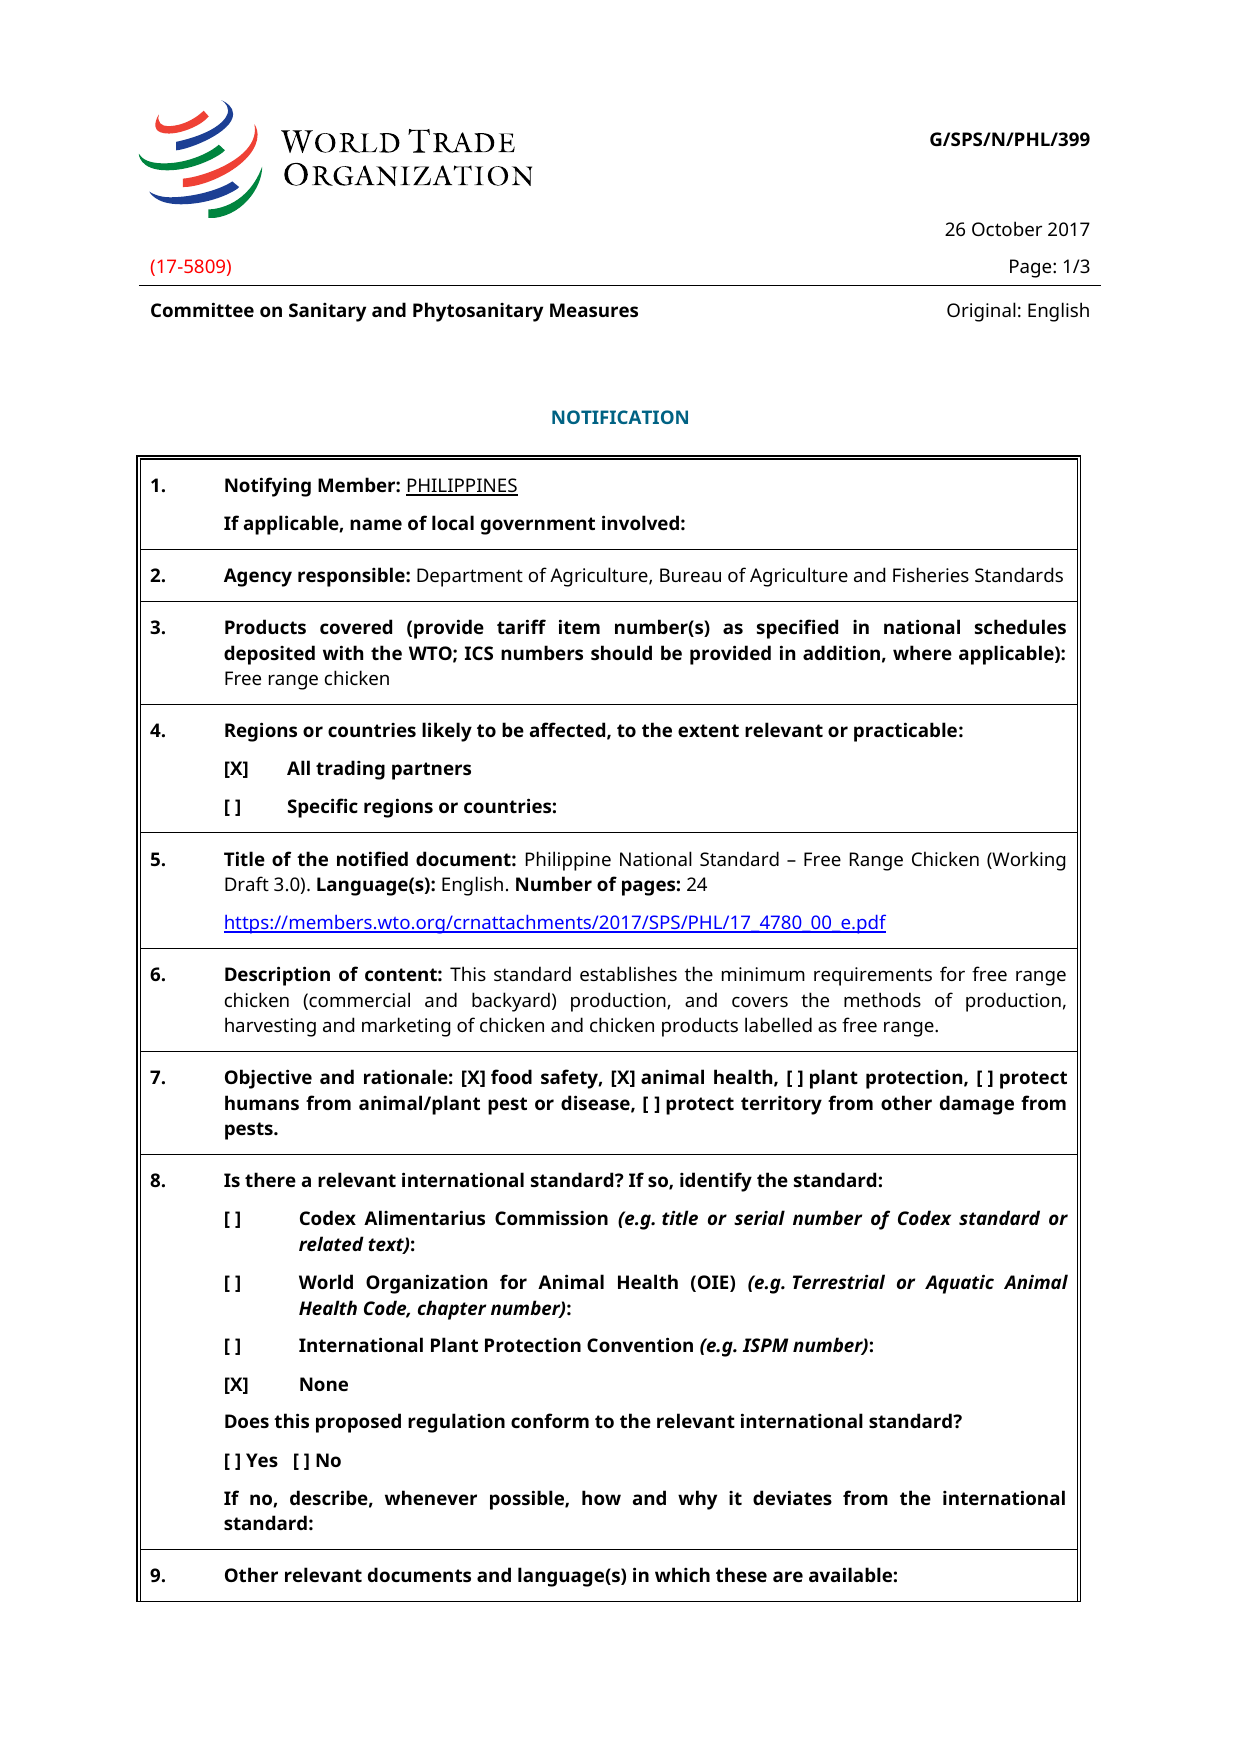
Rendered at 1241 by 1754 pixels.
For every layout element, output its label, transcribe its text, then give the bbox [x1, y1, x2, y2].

table_cell Description of content: This standard establishes the minimum requirements for free range chicken (commercial and backyard) production, and covers the methods of production, harvesting and marketing of chicken and chicken products labelled as free range. [212, 949, 1077, 1051]
table_header 1. [141, 460, 212, 548]
table_cell 7. [141, 1052, 212, 1154]
table_cell Other relevant documents and language(s) in which these are available: [212, 1550, 1077, 1601]
table_cell Objective and rationale: [X] food safety, [X] animal health, [ ] plant protection, [ ] protect humans from animal/plant pest or disease, [ ] protect territory from other damage from pests. [212, 1052, 1077, 1154]
table_cell 4. [141, 705, 212, 832]
table_cell 5. [141, 833, 212, 947]
table_cell Products covered (provide tariff item number(s) as specified in national schedules deposited with the WTO; ICS numbers should be provided in addition, where applicable): Free range chicken [212, 602, 1077, 704]
table_cell 2. [141, 550, 212, 601]
title NOTIFICATION [150, 405, 1090, 430]
table_cell Title of the notified document: Philippine National Standard – Free Range Chicken (Working Draft 3.0). Language(s): English. Number of pages: 24 https://members.wto.org/crnattachments/2017/SPS/PHL/17_4780_00_e.pdf [212, 833, 1077, 947]
table_header Notifying Member: Philippines If applicable, name of local government involved: [212, 460, 1077, 548]
table_cell 6. [141, 949, 212, 1051]
table_cell Agency responsible: Department of Agriculture, Bureau of Agriculture and Fisheries Standards [212, 550, 1077, 601]
table_cell 8. [141, 1155, 212, 1548]
table_cell Is there a relevant international standard? If so, identify the standard: [ ] Codex Alimentarius Commission (e.g. title or serial number of Codex standard or related text): [ ] World Organization for Animal Health (OIE) (e.g. Terrestrial or Aquatic Animal Health Code, chapter number): [ ] International Plant Protection Convention (e.g. ISPM number): [X] None Does this proposed regulation conform to the relevant international standard? [ ] Yes [ ] No If no, describe, whenever possible, how and why it deviates from the international standard: [212, 1155, 1077, 1548]
table_cell 3. [141, 602, 212, 704]
table_cell Regions or countries likely to be affected, to the extent relevant or practicable: [X] All trading partners [ ] Specific regions or countries: [212, 705, 1077, 832]
table_cell 9. [141, 1550, 212, 1601]
